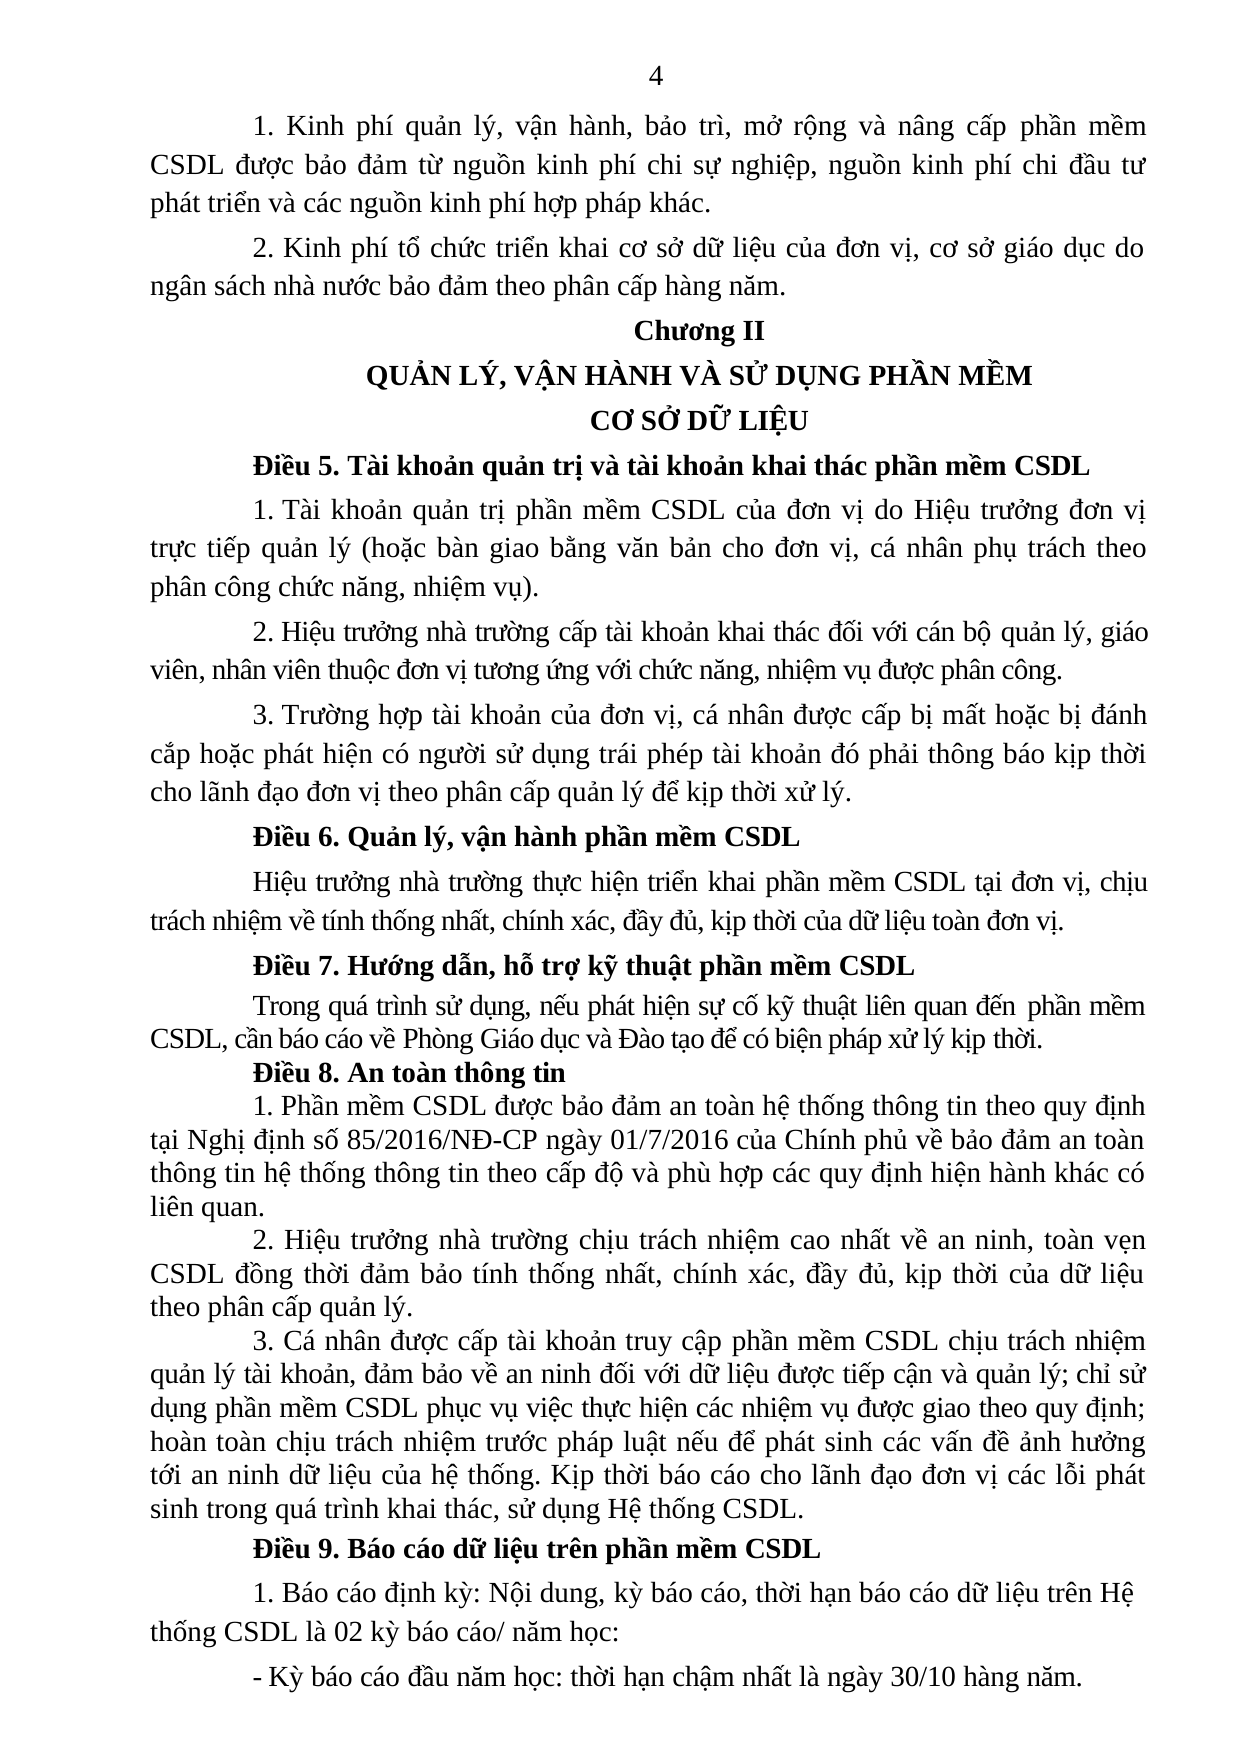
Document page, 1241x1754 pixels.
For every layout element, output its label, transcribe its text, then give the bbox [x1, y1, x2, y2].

list Tài khoản quản trị phần mềm CSDL của đơn vị do Hiệu trưởng đơn vị trực tiếp quản lý (hoặc bàn giao bằng văn bản cho đơn vị, cá nhân phụ trách theo phân công chức năng, nhiệm vụ). [150, 492, 1146, 603]
list Báo cáo định kỳ: Nội dung, kỳ báo cáo, thời hạn báo cáo dữ liệu trên Hệ thống CSDL là 02 kỳ báo cáo/ năm học: [150, 1575, 1134, 1647]
text Chương II [150, 313, 1146, 347]
subtitle Trong quá trình sử dụng, nếu phát hiện sự cố kỹ thuật liên quan đến phần mềm CSDL, cần báo cáo về Phòng Giáo dục và Đào tạo để có biện pháp xử lý kịp thời. [150, 988, 1146, 1055]
list Trường hợp tài khoản của đơn vị, cá nhân được cấp bị mất hoặc bị đánh cắp hoặc phát hiện có người sử dụng trái phép tài khoản đó phải thông báo kịp thời cho lãnh đạo đơn vị theo phân cấp quản lý để kịp thời xử lý. [150, 697, 1149, 808]
subtitle QUẢN LÝ, VẬN HÀNH VÀ SỬ DỤNG PHẦN MỀM [150, 358, 1146, 392]
subtitle CƠ SỞ DỮ LIỆU [150, 403, 1146, 436]
list Kỳ báo cáo đầu năm học: thời hạn chậm nhất là ngày 30/10 hàng năm. [150, 1659, 1146, 1692]
subtitle Điều 9. Báo cáo dữ liệu trên phần mềm CSDL [150, 1531, 1146, 1565]
subtitle Điều 6. Quản lý, vận hành phần mềm CSDL [150, 819, 1146, 853]
list Kinh phí quản lý, vận hành, bảo trì, mở rộng và nâng cấp phần mềm CSDL được bảo đảm từ nguồn kinh phí chi sự nghiệp, nguồn kinh phí chi đầu tư phát triển và các nguồn kinh phí hợp pháp khác. [150, 108, 1146, 219]
subtitle Điều 7. Hướng dẫn, hỗ trợ kỹ thuật phần mềm CSDL [150, 948, 1146, 981]
subtitle Điều 8. An toàn thông tin [150, 1055, 1146, 1088]
subtitle Điều 5. Tài khoản quản trị và tài khoản khai thác phần mềm CSDL [150, 448, 1146, 481]
list Hiệu trưởng nhà trường cấp tài khoản khai thác đối với cán bộ quản lý, giáo viên, nhân viên thuộc đơn vị tương ứng với chức năng, nhiệm vụ được phân công. [150, 614, 1149, 686]
subtitle 1. Phần mềm CSDL được bảo đảm an toàn hệ thống thông tin theo quy định tại Nghị định số 85/2016/NĐ-CP ngày 01/7/2016 của Chính phủ về bảo đảm an toàn thông tin hệ thống thông tin theo cấp độ và phù hợp các quy định hiện hành khác có liên quan. [150, 1088, 1146, 1222]
list Kinh phí tổ chức triển khai cơ sở dữ liệu của đơn vị, cơ sở giáo dục do ngân sách nhà nước bảo đảm theo phân cấp hàng năm. [150, 230, 1146, 302]
subtitle 3. Cá nhân được cấp tài khoản truy cập phần mềm CSDL chịu trách nhiệm quản lý tài khoản, đảm bảo về an ninh đối với dữ liệu được tiếp cận và quản lý; chỉ sử dụng phần mềm CSDL phục vụ việc thực hiện các nhiệm vụ được giao theo quy định; hoàn toàn chịu trách nhiệm trước pháp luật nếu để phát sinh các vấn đề ảnh hưởng tới an ninh dữ liệu của hệ thống. Kịp thời báo cáo cho lãnh đạo đơn vị các lỗi phát sinh trong quá trình khai thác, sử dụng Hệ thống CSDL. [150, 1323, 1146, 1524]
list Hiệu trưởng nhà trường thực hiện triển khai phần mềm CSDL tại đơn vị, chịu trách nhiệm về tính thống nhất, chính xác, đầy đủ, kịp thời của dữ liệu toàn đơn vị. [150, 864, 1149, 936]
subtitle 2. Hiệu trưởng nhà trường chịu trách nhiệm cao nhất về an ninh, toàn vẹn CSDL đồng thời đảm bảo tính thống nhất, chính xác, đầy đủ, kịp thời của dữ liệu theo phân cấp quản lý. [150, 1222, 1146, 1323]
